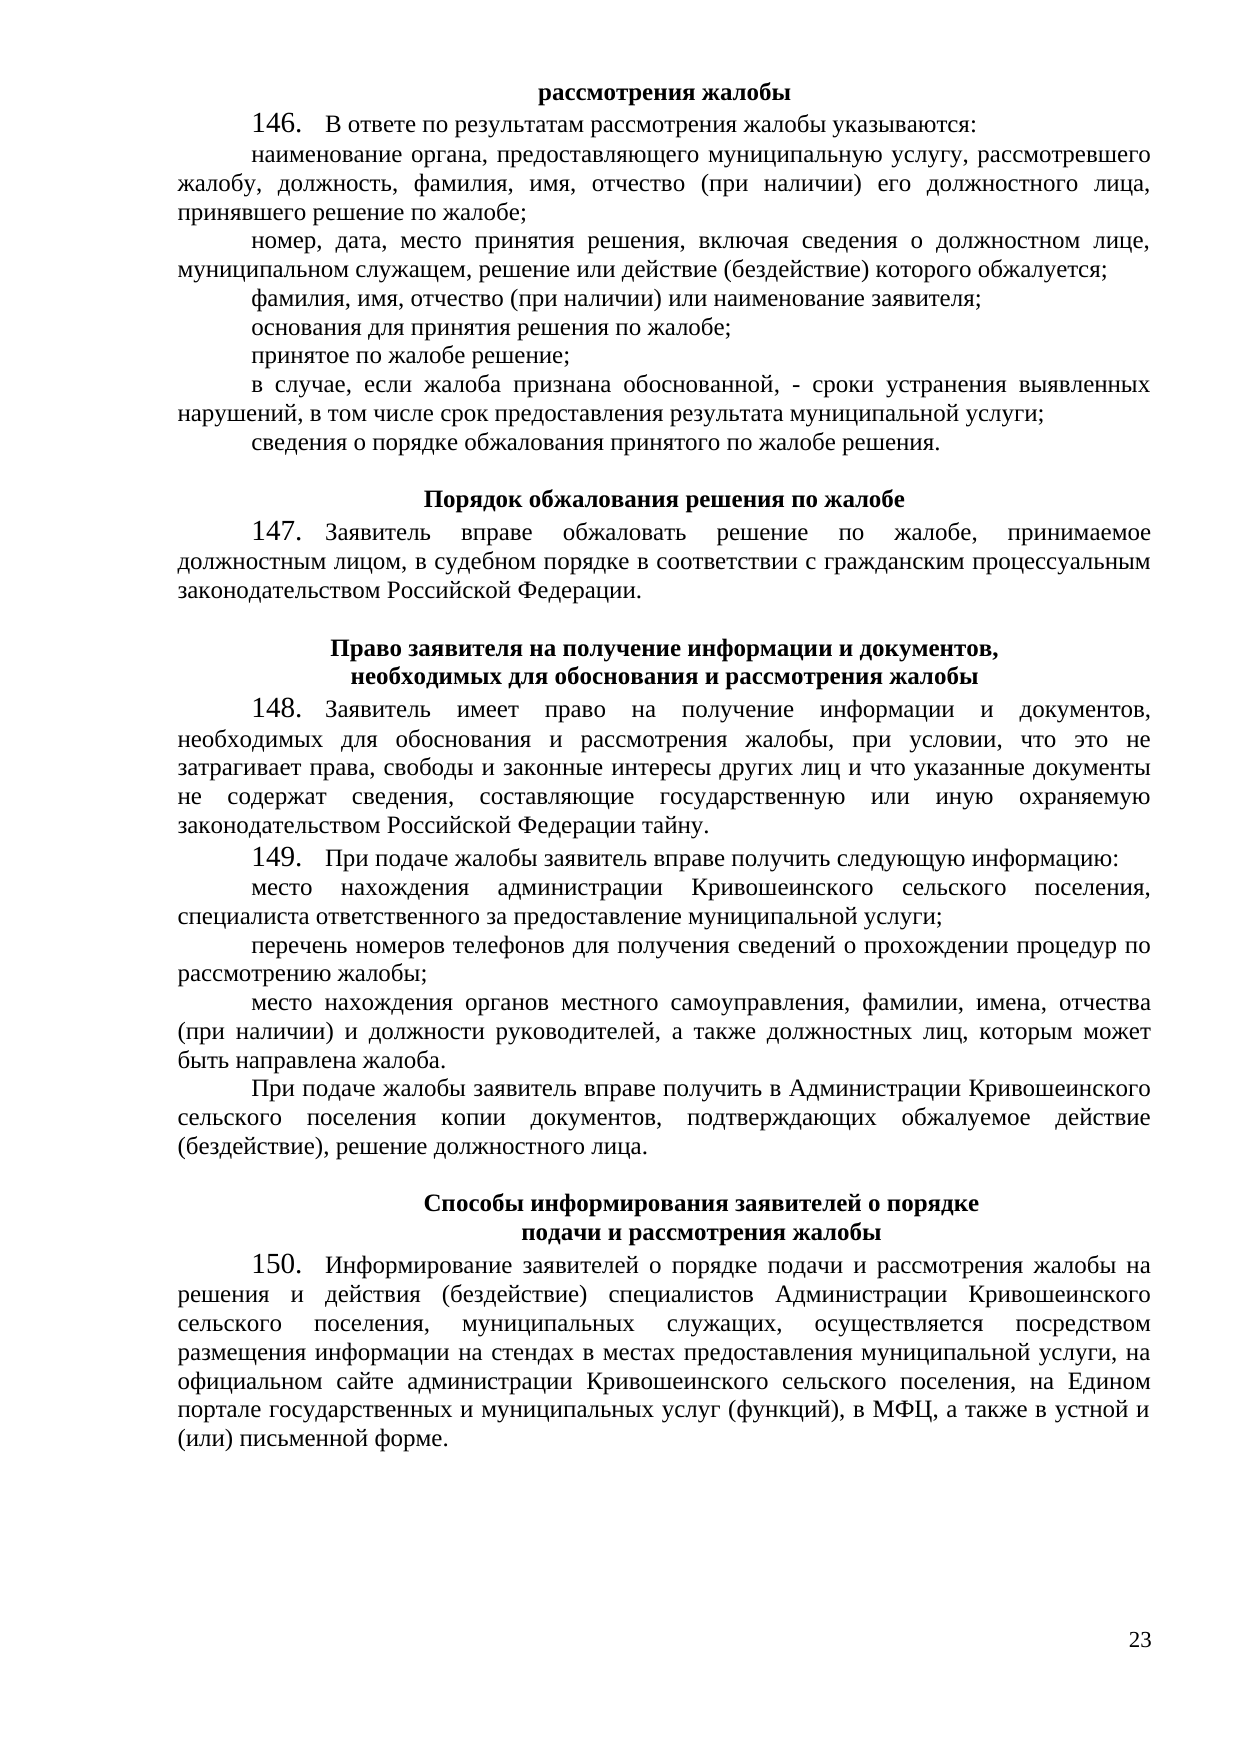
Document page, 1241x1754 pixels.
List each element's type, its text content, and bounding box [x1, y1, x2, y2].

text При подаче жалобы заявитель вправе получить в Администрации Кривошеинского сельского поселения копии документов, подтверждающих обжалуемое действие (бездействие), решение должностного лица. [177, 1073, 1152, 1160]
text подачи и рассмотрения жалобы [177, 1217, 1152, 1246]
text в случае, если жалоба признана обоснованной, - сроки устранения выявленных нарушений, в том числе срок предоставления результата муниципальной услуги; [177, 369, 1152, 427]
text фамилия, имя, отчество (при наличии) или наименование заявителя; [177, 283, 1152, 312]
text Заявитель имеет право на получение информации и документов, необходимых для обоснования и рассмотрения жалобы, при условии, что это не затрагивает права, свободы и законные интересы других лиц и что указанные документы не содержат сведения, составляющие государственную или иную охраняемую законодательством Российской Федерации тайну. [177, 690, 1152, 839]
text перечень номеров телефонов для получения сведений о прохождении процедур по рассмотрению жалобы; [177, 930, 1152, 987]
text Право заявителя на получение информации и документов, [177, 633, 1152, 661]
text основания для принятия решения по жалобе; [177, 312, 1152, 340]
list В ответе по результатам рассмотрения жалобы указываются: [177, 106, 1152, 139]
text наименование органа, предоставляющего муниципальную услугу, рассмотревшего жалобу, должность, фамилия, имя, отчество (при наличии) его должностного лица, принявшего решение по жалобе; [177, 139, 1152, 225]
text место нахождения органов местного самоуправления, фамилии, имена, отчества (при наличии) и должности руководителей, а также должностных лиц, которым может быть направлена жалоба. [177, 987, 1152, 1073]
text сведения о порядке обжалования принятого по жалобе решения. [177, 427, 1152, 455]
text Способы информирования заявителей о порядке [177, 1188, 1152, 1217]
text необходимых для обоснования и рассмотрения жалобы [177, 661, 1152, 690]
text номер, дата, место принятия решения, включая сведения о должностном лице, муниципальном служащем, решение или действие (бездействие) которого обжалуется; [177, 225, 1152, 283]
text место нахождения администрации Кривошеинского сельского поселения, специалиста ответственного за предоставление муниципальной услуги; [177, 872, 1152, 930]
text Заявитель вправе обжаловать решение по жалобе, принимаемое должностным лицом, в судебном порядке в соответствии с гражданским процессуальным законодательством Российской Федерации. [177, 513, 1152, 604]
text При подаче жалобы заявитель вправе получить следующую информацию: [177, 839, 1152, 872]
text Порядок обжалования решения по жалобе [177, 484, 1152, 513]
list Информирование заявителей о порядке подачи и рассмотрения жалобы на решения и действия (бездействие) специалистов Администрации Кривошеинского сельского поселения, муниципальных служащих, осуществляется посредством размещения информации на стендах в местах предоставления муниципальной услуги, на официальном сайте администрации Кривошеинского сельского поселения, на Едином портале государственных и муниципальных услуг (функций), в МФЦ, а также в устной и (или) письменной форме. [177, 1246, 1152, 1452]
text рассмотрения жалобы [177, 77, 1152, 106]
text принятое по жалобе решение; [177, 340, 1152, 369]
